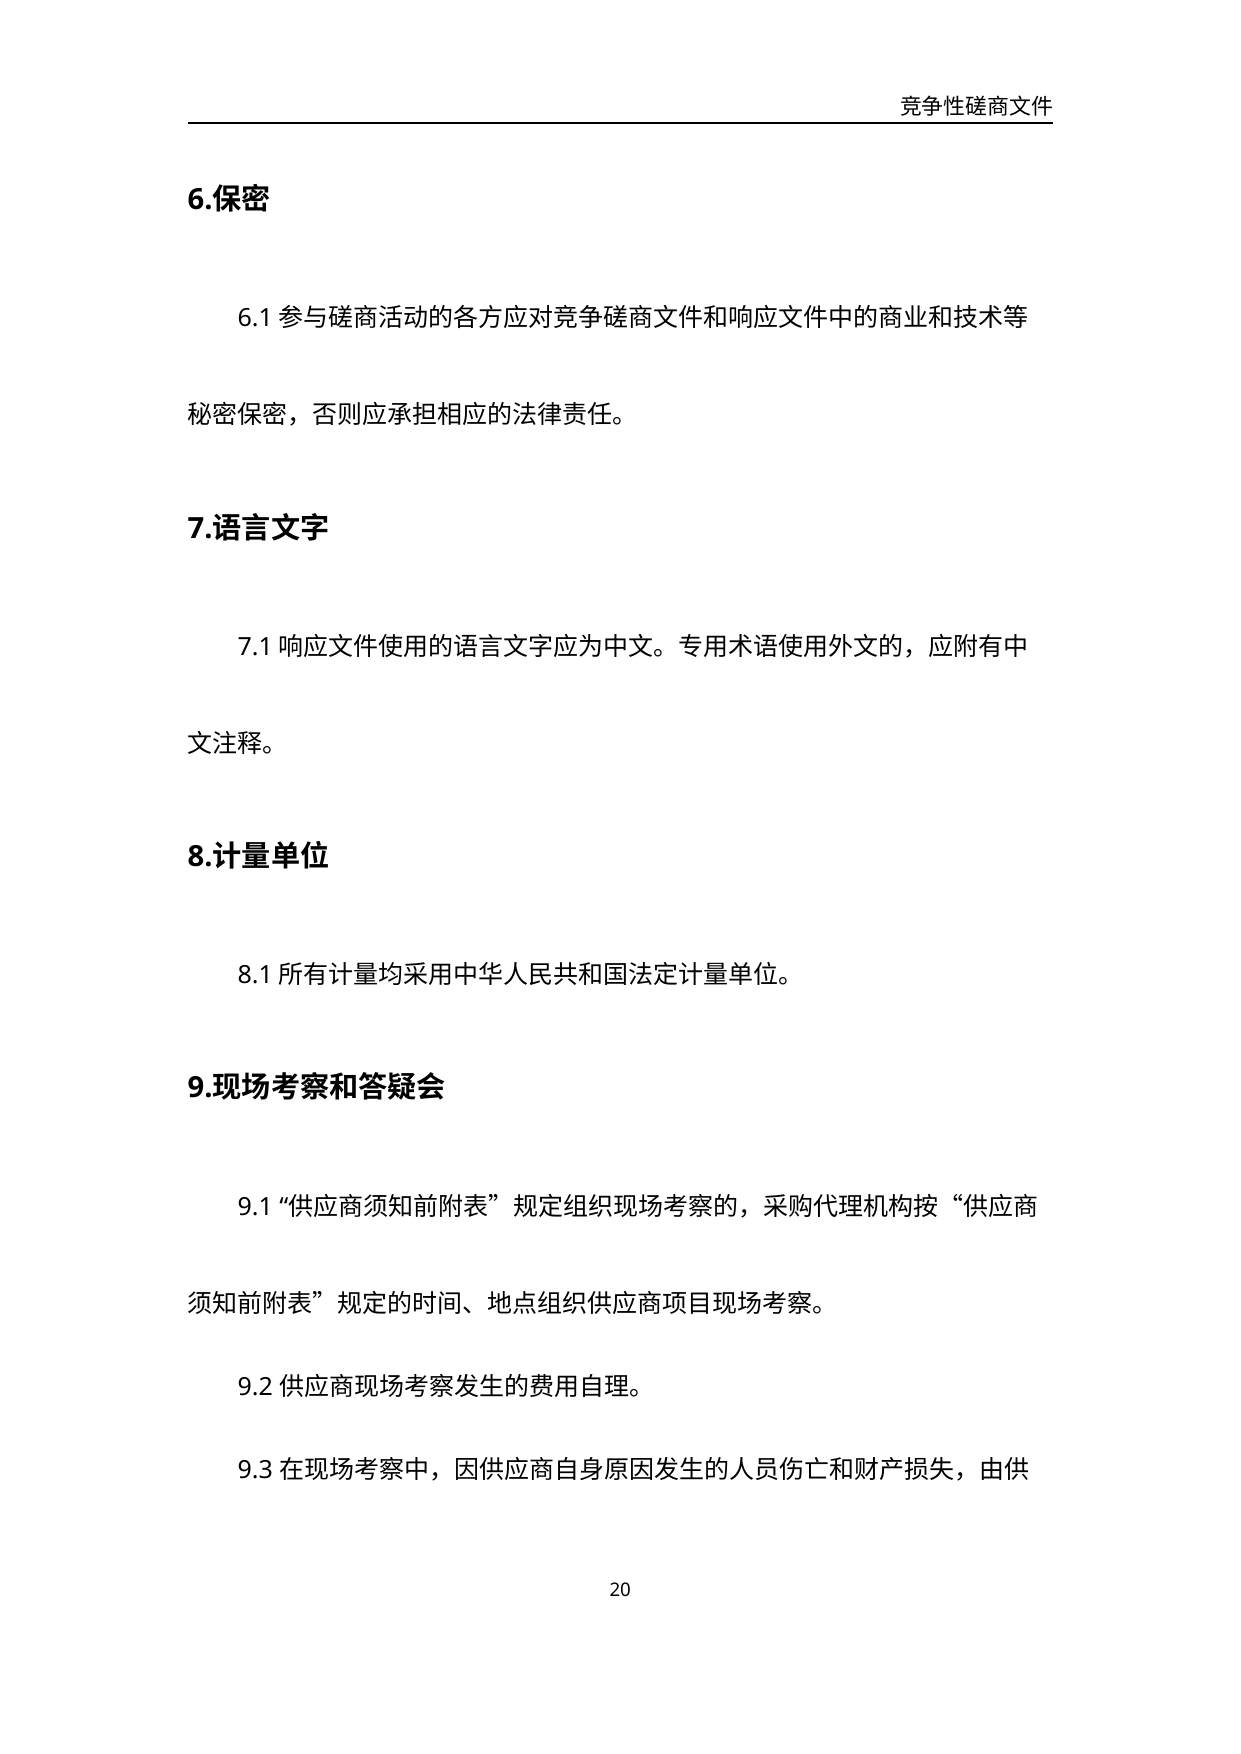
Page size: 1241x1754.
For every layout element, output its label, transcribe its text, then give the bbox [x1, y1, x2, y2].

text 7.1响应文件使用的语言文字应为中文。专用术语使用外文的，应附有中文注释。 [187, 612, 1053, 774]
text 9.2 供应商现场考察发生的费用自理。 [187, 1352, 1053, 1417]
text 6.1参与磋商活动的各方应对竞争磋商文件和响应文件中的商业和技术等秘密保密，否则应承担相应的法律责任。 [187, 283, 1053, 446]
subtitle 现场考察和答疑会 [187, 1053, 1053, 1118]
subtitle 计量单位 [187, 822, 1053, 887]
text 8.1所有计量均采用中华人民共和国法定计量单位。 [187, 940, 1053, 1005]
subtitle 保密 [187, 164, 1053, 229]
text 9.1 “供应商须知前附表”规定组织现场考察的，采购代理机构按“供应商须知前附表”规定的时间、地点组织供应商项目现场考察。 [187, 1172, 1053, 1334]
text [187, 1435, 1053, 1500]
subtitle 语言文字 [187, 493, 1053, 558]
